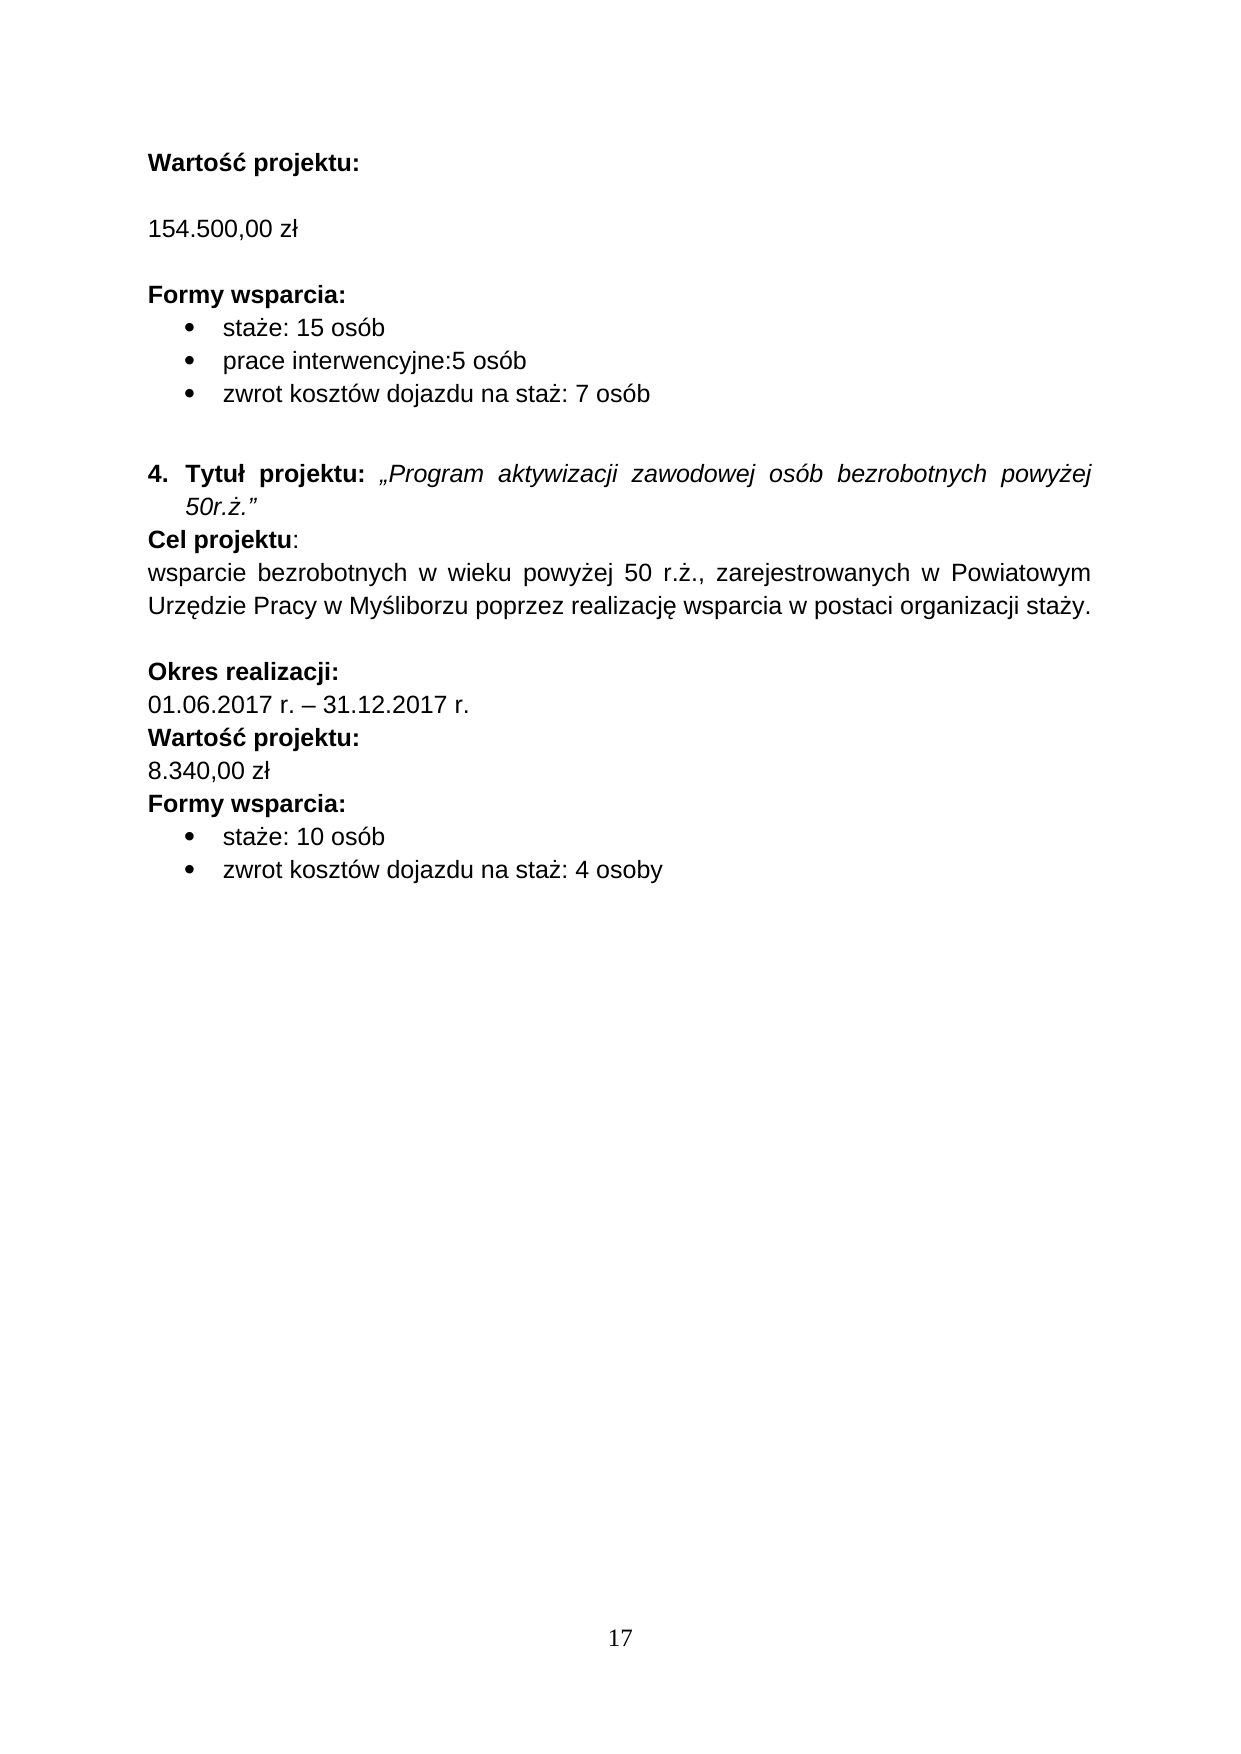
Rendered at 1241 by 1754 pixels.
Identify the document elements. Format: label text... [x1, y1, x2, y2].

text 154.500,00 zł [148, 214, 1093, 242]
text Cel projektu: [148, 525, 1093, 554]
list prace interwencyjne:5 osób [185, 346, 1093, 375]
text wsparcie bezrobotnych w wieku powyżej 50 r.ż., zarejestrowanych w Powiatowym Urzędzie Pracy w Myśliborzu poprzez realizację wsparcia w postaci organizacji staży. [148, 558, 1093, 620]
list zwrot kosztów dojazdu na staż: 4 osoby [185, 855, 1093, 884]
text 01.06.2017 r. – 31.12.2017 r. [148, 690, 1093, 719]
list staże: 10 osób [185, 822, 1093, 851]
list zwrot kosztów dojazdu na staż: 7 osób [185, 379, 1093, 408]
text 8.340,00 zł [148, 756, 1093, 785]
list Tytuł projektu: „Program aktywizacji zawodowej osób bezrobotnych powyżej 50r.ż.” [148, 459, 1093, 521]
list staże: 15 osób [185, 313, 1093, 342]
text Formy wsparcia: [148, 789, 1093, 818]
text Formy wsparcia: [148, 280, 1093, 308]
text Wartość projektu: [148, 723, 1093, 752]
text Okres realizacji: [148, 657, 1093, 686]
text Wartość projektu: [148, 148, 1093, 176]
